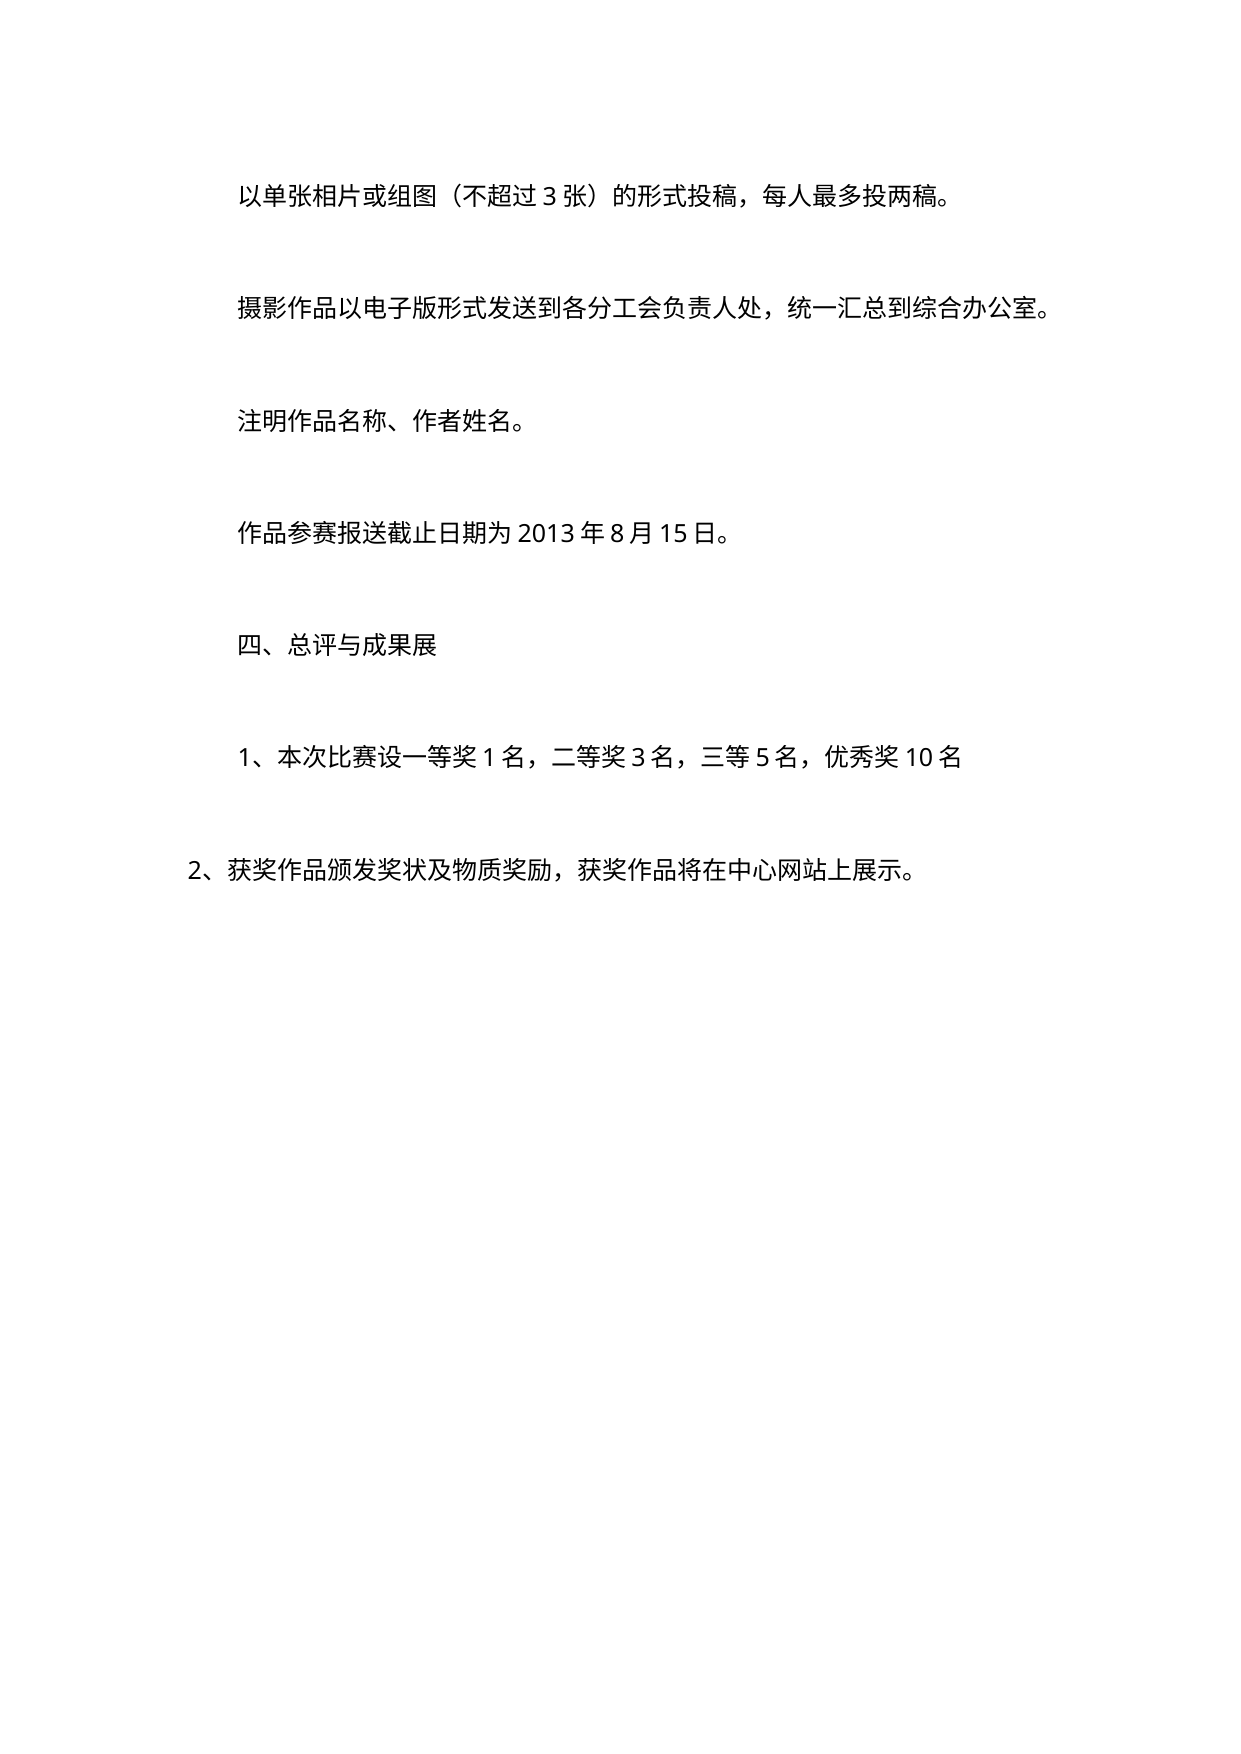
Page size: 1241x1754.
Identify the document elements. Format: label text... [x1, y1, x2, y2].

text 注明作品名称、作者姓名。 [187, 387, 1053, 452]
text 摄影作品以电子版形式发送到各分工会负责人处，统一汇总到综合办公室。 [187, 274, 1053, 339]
text 1、本次比赛设一等奖1名，二等奖3名，三等5名，优秀奖10名 [187, 723, 1053, 788]
text 作品参赛报送截止日期为2013年8月15日。 [187, 499, 1053, 564]
text 以单张相片或组图（不超过3张）的形式投稿，每人最多投两稿。 [187, 162, 1053, 227]
text 四、总评与成果展 [187, 611, 1053, 676]
text 2、获奖作品颁发奖状及物质奖励，获奖作品将在中心网站上展示。 [187, 836, 1053, 901]
